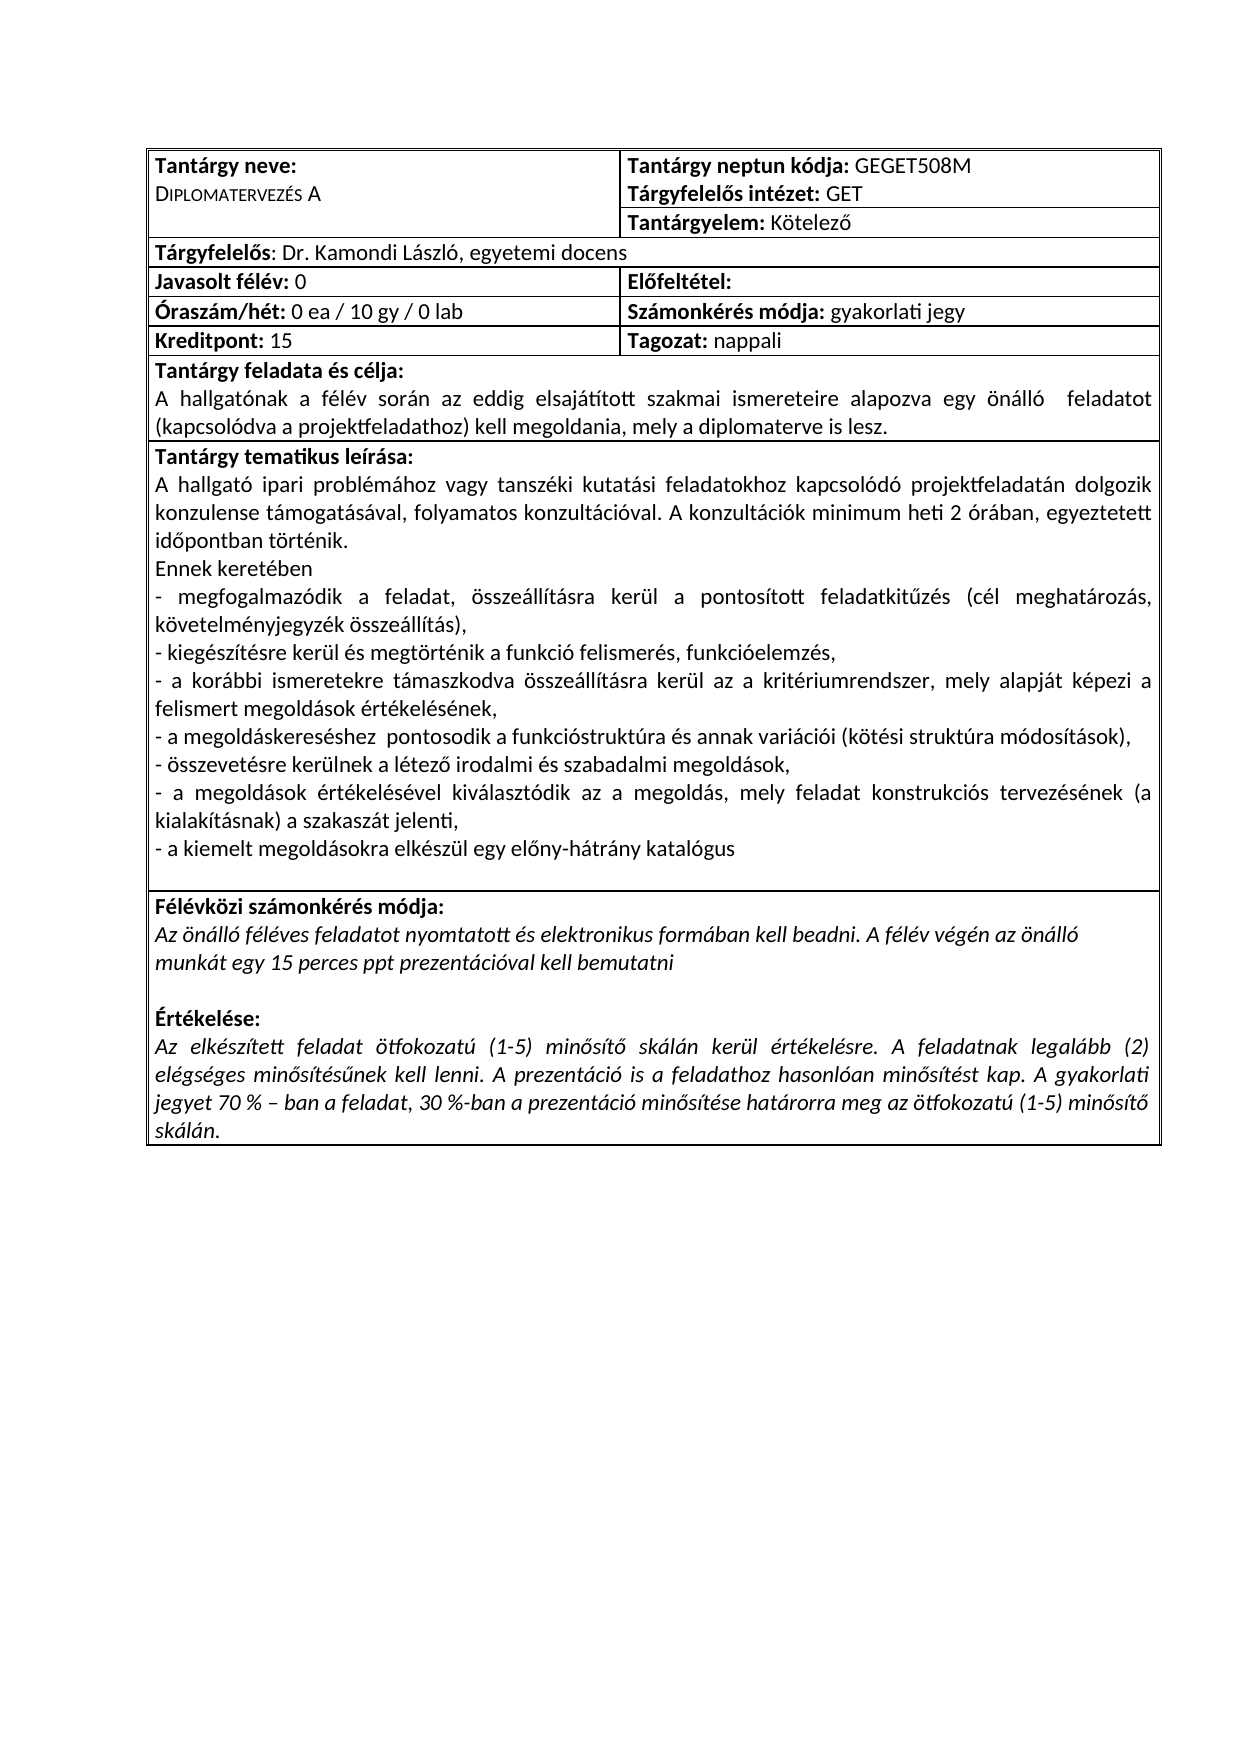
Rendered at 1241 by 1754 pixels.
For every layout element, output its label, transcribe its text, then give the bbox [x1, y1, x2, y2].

table_cell Kreditpont: 15 [149, 327, 619, 355]
table_cell Tantárgy tematikus leírása: A hallgató ipari problémához vagy tanszéki kutatási feladatokhoz kapcsolódó projektfeladatán dolgozik konzulense támogatásával, folyamatos konzultációval. A konzultációk minimum heti 2 órában, egyeztetett időpontban történik. Ennek keretében - megfogalmazódik a feladat, összeállításra kerül a pontosított feladatkitűzés (cél meghatározás, követelményjegyzék összeállítás), - kiegészítésre kerül és megtörténik a funkció felismerés, funkcióelemzés, - a korábbi ismeretekre támaszkodva összeállításra kerül az a kritériumrendszer, mely alapját képezi a felismert megoldások értékelésének, - a megoldáskereséshez pontosodik a funkcióstruktúra és annak variációi (kötési struktúra módosítások), - összevetésre kerülnek a létező irodalmi és szabadalmi megoldások, - a megoldások értékelésével kiválasztódik az a megoldás, mely feladat konstrukciós tervezésének (a kialakításnak) a szakaszát jelenti, - a kiemelt megoldásokra elkészül egy előny-hátrány katalógus [149, 442, 1159, 890]
table_cell Tantárgyelem: Kötelező [621, 208, 1159, 236]
table_cell Tagozat: nappali [621, 327, 1159, 355]
table_cell Tantárgy feladata és célja: A hallgatónak a félév során az eddig elsajátított szakmai ismereteire alapozva egy önálló feladatot (kapcsolódva a projektfeladathoz) kell megoldania, mely a diplomaterve is lesz. [149, 356, 1159, 440]
table_cell Javasolt félév: 0 [149, 268, 619, 296]
table_header Tantárgy neptun kódja: GEGET508M Tárgyfelelős intézet: GET [621, 151, 1159, 207]
table_cell Óraszám/hét: 0 ea / 10 gy / 0 lab [149, 297, 619, 325]
table_cell Előfeltétel: [621, 268, 1159, 296]
table_cell Félévközi számonkérés módja: Az önálló féléves feladatot nyomtatott és elektronikus formában kell beadni. A félév végén az önálló munkát egy 15 perces ppt prezentációval kell bemutatni Értékelése: Az elkészített feladat ötfokozatú (1-5) minősítő skálán kerül értékelésre. A feladatnak legalább (2) elégséges minősítésűnek kell lenni. A prezentáció is a feladathoz hasonlóan minősítést kap. A gyakorlati jegyet 70 % – ban a feladat, 30 %-ban a prezentáció minősítése határorra meg az ötfokozatú (1-5) minősítő skálán. [149, 892, 1159, 1144]
table_cell Tárgyfelelős: Dr. Kamondi László, egyetemi docens [149, 238, 1159, 266]
table_cell Számonkérés módja: gyakorlati jegy [621, 297, 1159, 325]
table_header Tantárgy neve: Diplomatervezés A [149, 151, 619, 236]
